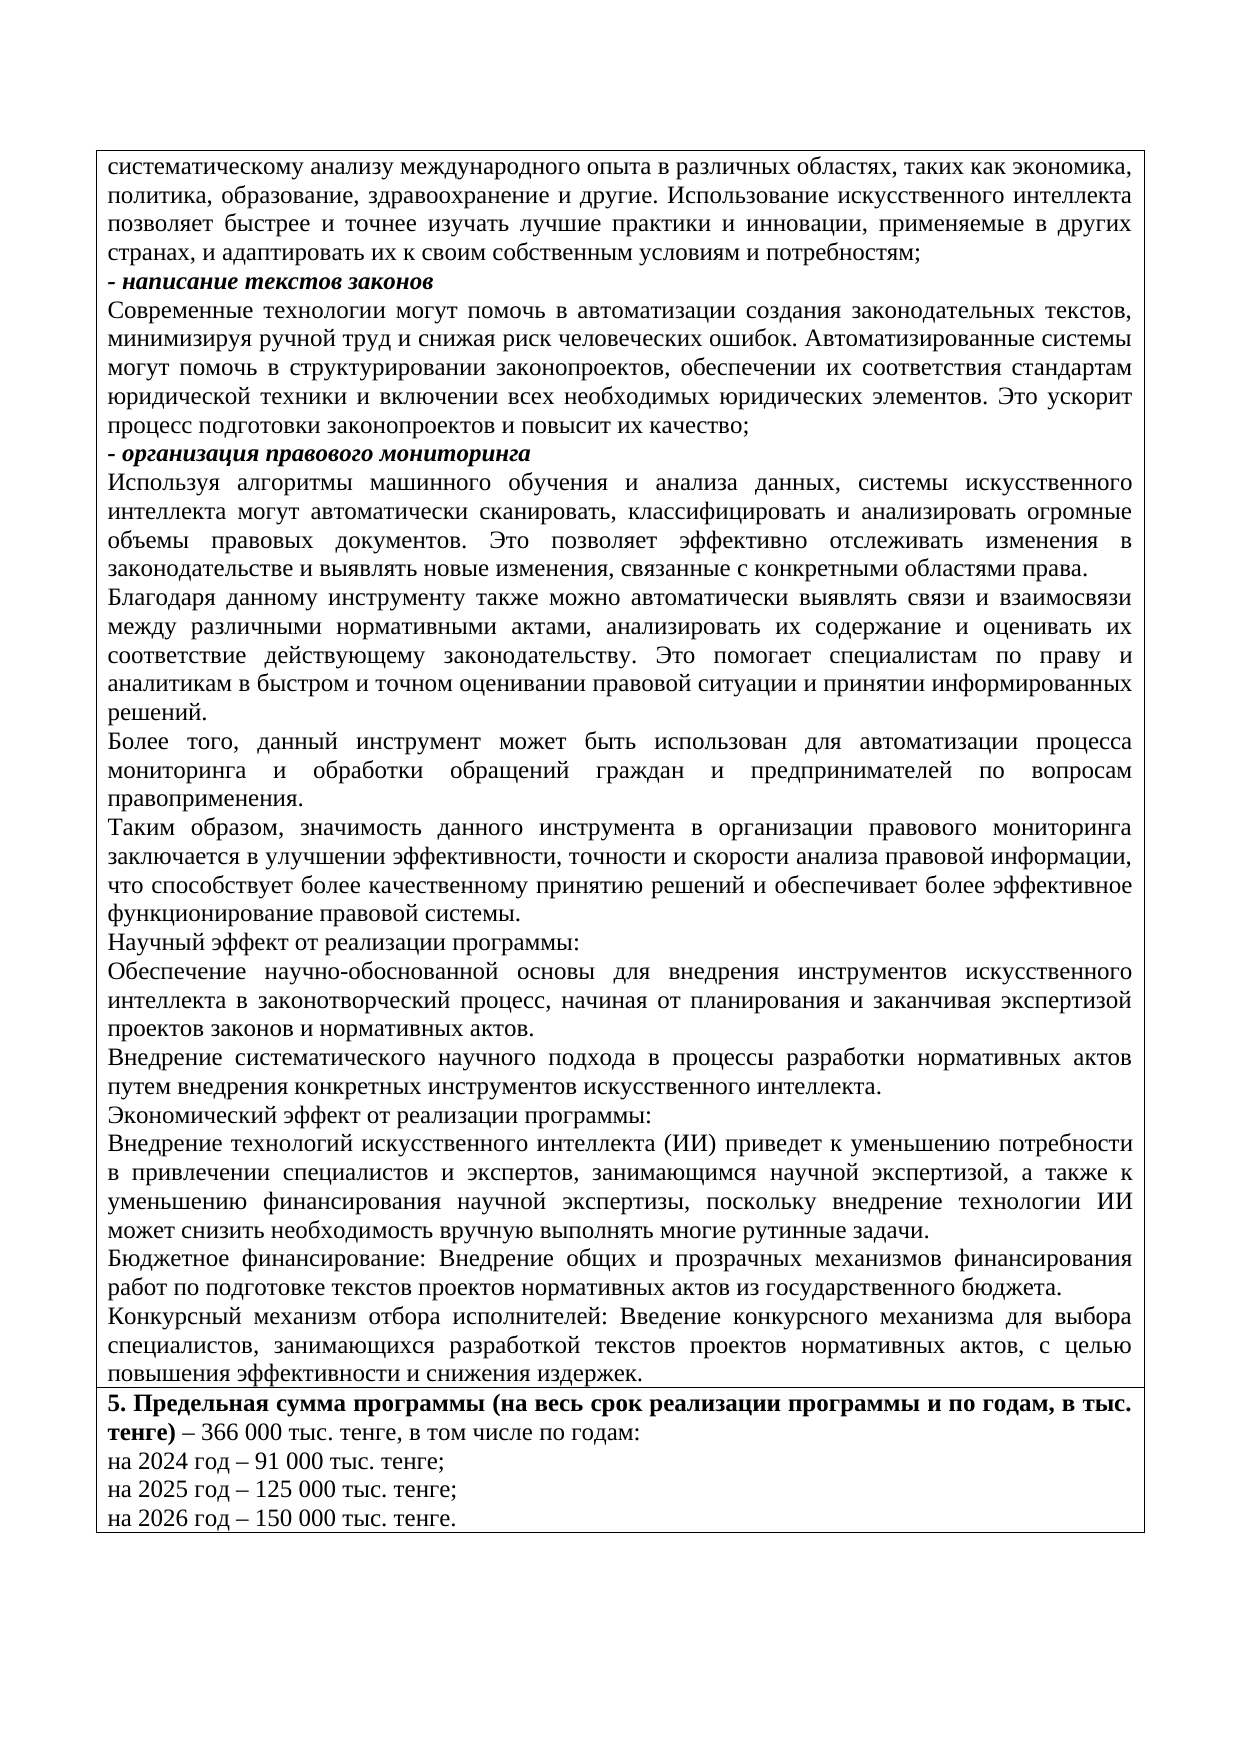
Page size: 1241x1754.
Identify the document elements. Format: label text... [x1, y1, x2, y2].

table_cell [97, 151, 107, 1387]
table_cell 5. Предельная сумма программы (на весь срок реализации программы и по годам, в тыс. тенге) – 366 000 тыс. тенге, в том числе по годам: на 2024 год – 91 000 тыс. тенге; на 2025 год – 125 000 тыс. тенге; на 2026 год – 150 000 тыс. тенге. [97, 1388, 1144, 1532]
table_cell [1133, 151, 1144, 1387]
